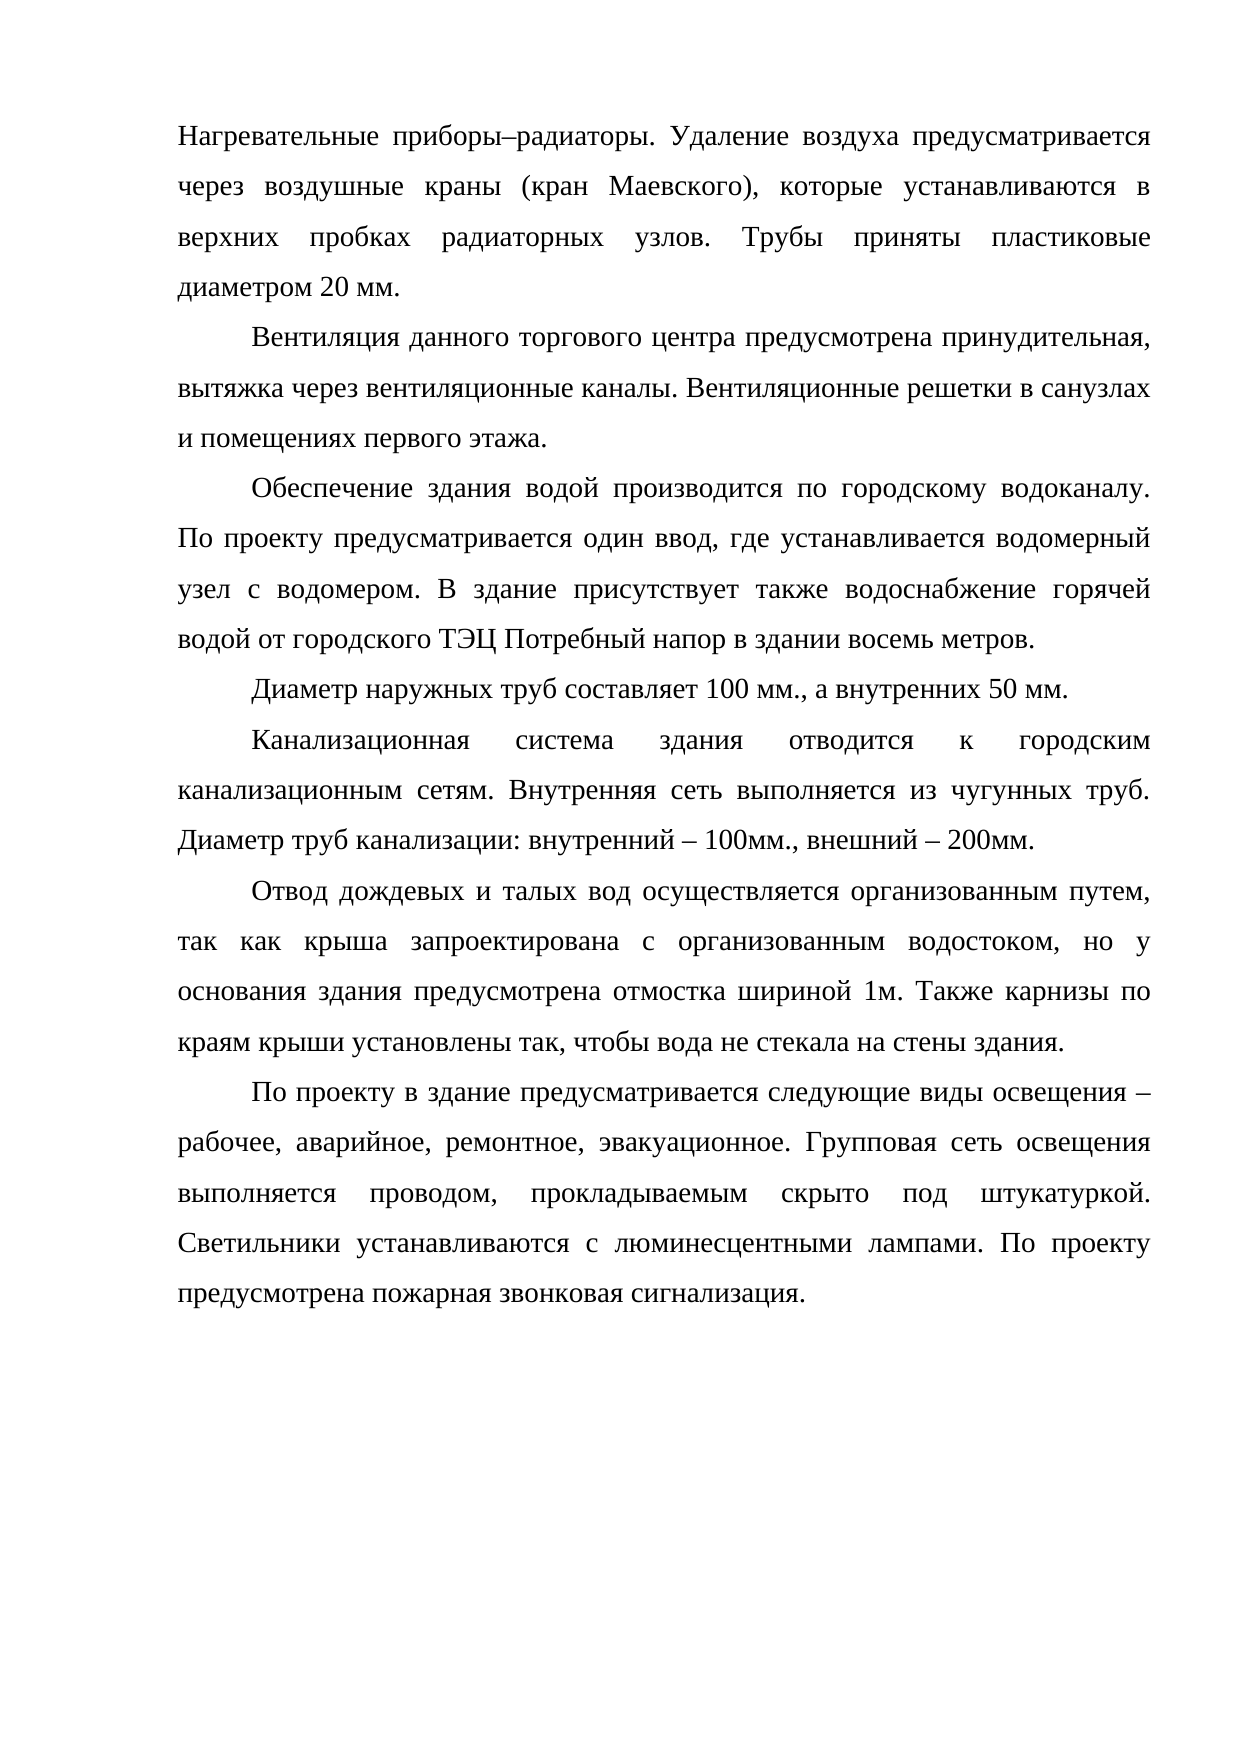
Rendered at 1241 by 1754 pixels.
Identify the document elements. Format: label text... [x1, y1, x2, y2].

text Вентиляция данного торгового центра предусмотрена принудительная, вытяжка через вентиляционные каналы. Вентиляционные решетки в санузлах и помещениях первого этажа. [177, 319, 1152, 453]
text Обеспечение здания водой производится по городскому водоканалу. По проекту предусматривается один ввод, где устанавливается водомерный узел с водомером. В здание присутствует также водоснабжение горячей водой от городского ТЭЦ Потребный напор в здании восемь метров. [177, 470, 1152, 655]
text Канализационная система здания отводится к городским канализационным сетям. Внутренняя сеть выполняется из чугунных труб. Диаметр труб канализации: внутренний – 100мм., внешний – 200мм. [177, 722, 1152, 856]
text Отвод дождевых и талых вод осуществляется организованным путем, так как крыша запроектирована с организованным водостоком, но у основания здания предусмотрена отмостка шириной 1м. Также карнизы по краям крыши установлены так, чтобы вода не стекала на стены здания. [177, 873, 1152, 1057]
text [177, 118, 1152, 303]
text По проекту в здание предусматривается следующие виды освещения – рабочее, аварийное, ремонтное, эвакуационное. Групповая сеть освещения выполняется проводом, прокладываемым скрыто под штукатуркой. Светильники устанавливаются с люминесцентными лампами. По проекту предусмотрена пожарная звонковая сигнализация. [177, 1074, 1152, 1309]
text Диаметр наружных труб составляет ., а внутренних . [177, 672, 1152, 705]
